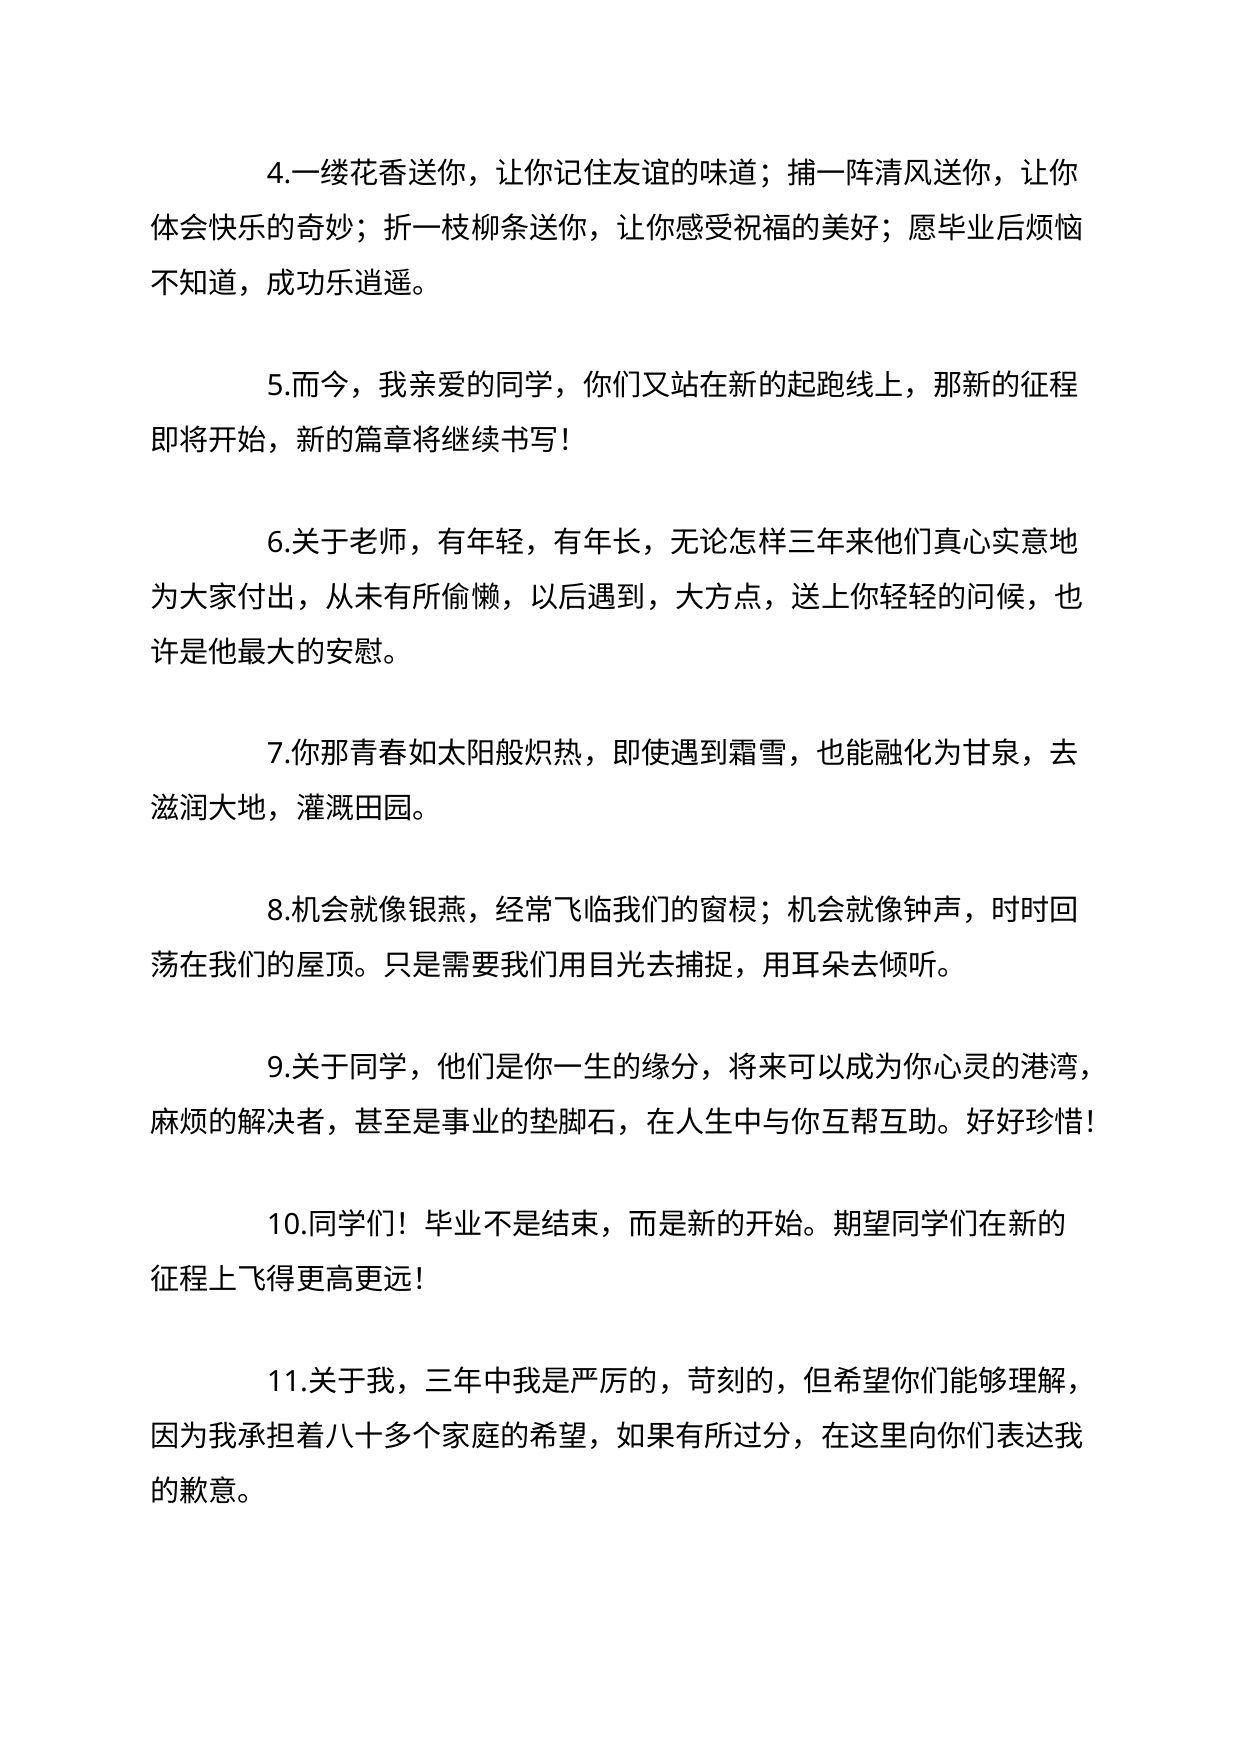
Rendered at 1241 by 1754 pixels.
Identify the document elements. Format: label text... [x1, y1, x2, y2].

text 7.你那青春如太阳般炽热，即使遇到霜雪，也能融化为甘泉，去滋润大地，灌溉田园。 [150, 730, 1090, 827]
text 6.关于老师，有年轻，有年长，无论怎样三年来他们真心实意地为大家付出，从未有所偷懒，以后遇到，大方点，送上你轻轻的问候，也许是他最大的安慰。 [150, 518, 1090, 671]
text 5.而今，我亲爱的同学，你们又站在新的起跑线上，那新的征程即将开始，新的篇章将继续书写！ [150, 362, 1090, 459]
text 9.关于同学，他们是你一生的缘分，将来可以成为你心灵的港湾，麻烦的解决者，甚至是事业的垫脚石，在人生中与你互帮互助。好好珍惜！ [150, 1044, 1090, 1141]
text 11.关于我，三年中我是严厉的，苛刻的，但希望你们能够理解，因为我承担着八十多个家庭的希望，如果有所过分，在这里向你们表达我的歉意。 [150, 1357, 1090, 1509]
text 8.机会就像银燕，经常飞临我们的窗棂；机会就像钟声，时时回荡在我们的屋顶。只是需要我们用目光去捕捉，用耳朵去倾听。 [150, 887, 1090, 984]
text 4.一缕花香送你，让你记住友谊的味道；捕一阵清风送你，让你体会快乐的奇妙；折一枝柳条送你，让你感受祝福的美好；愿毕业后烦恼不知道，成功乐逍遥。 [150, 150, 1090, 302]
text 10.同学们！毕业不是结束，而是新的开始。期望同学们在新的征程上飞得更高更远！ [150, 1200, 1090, 1298]
